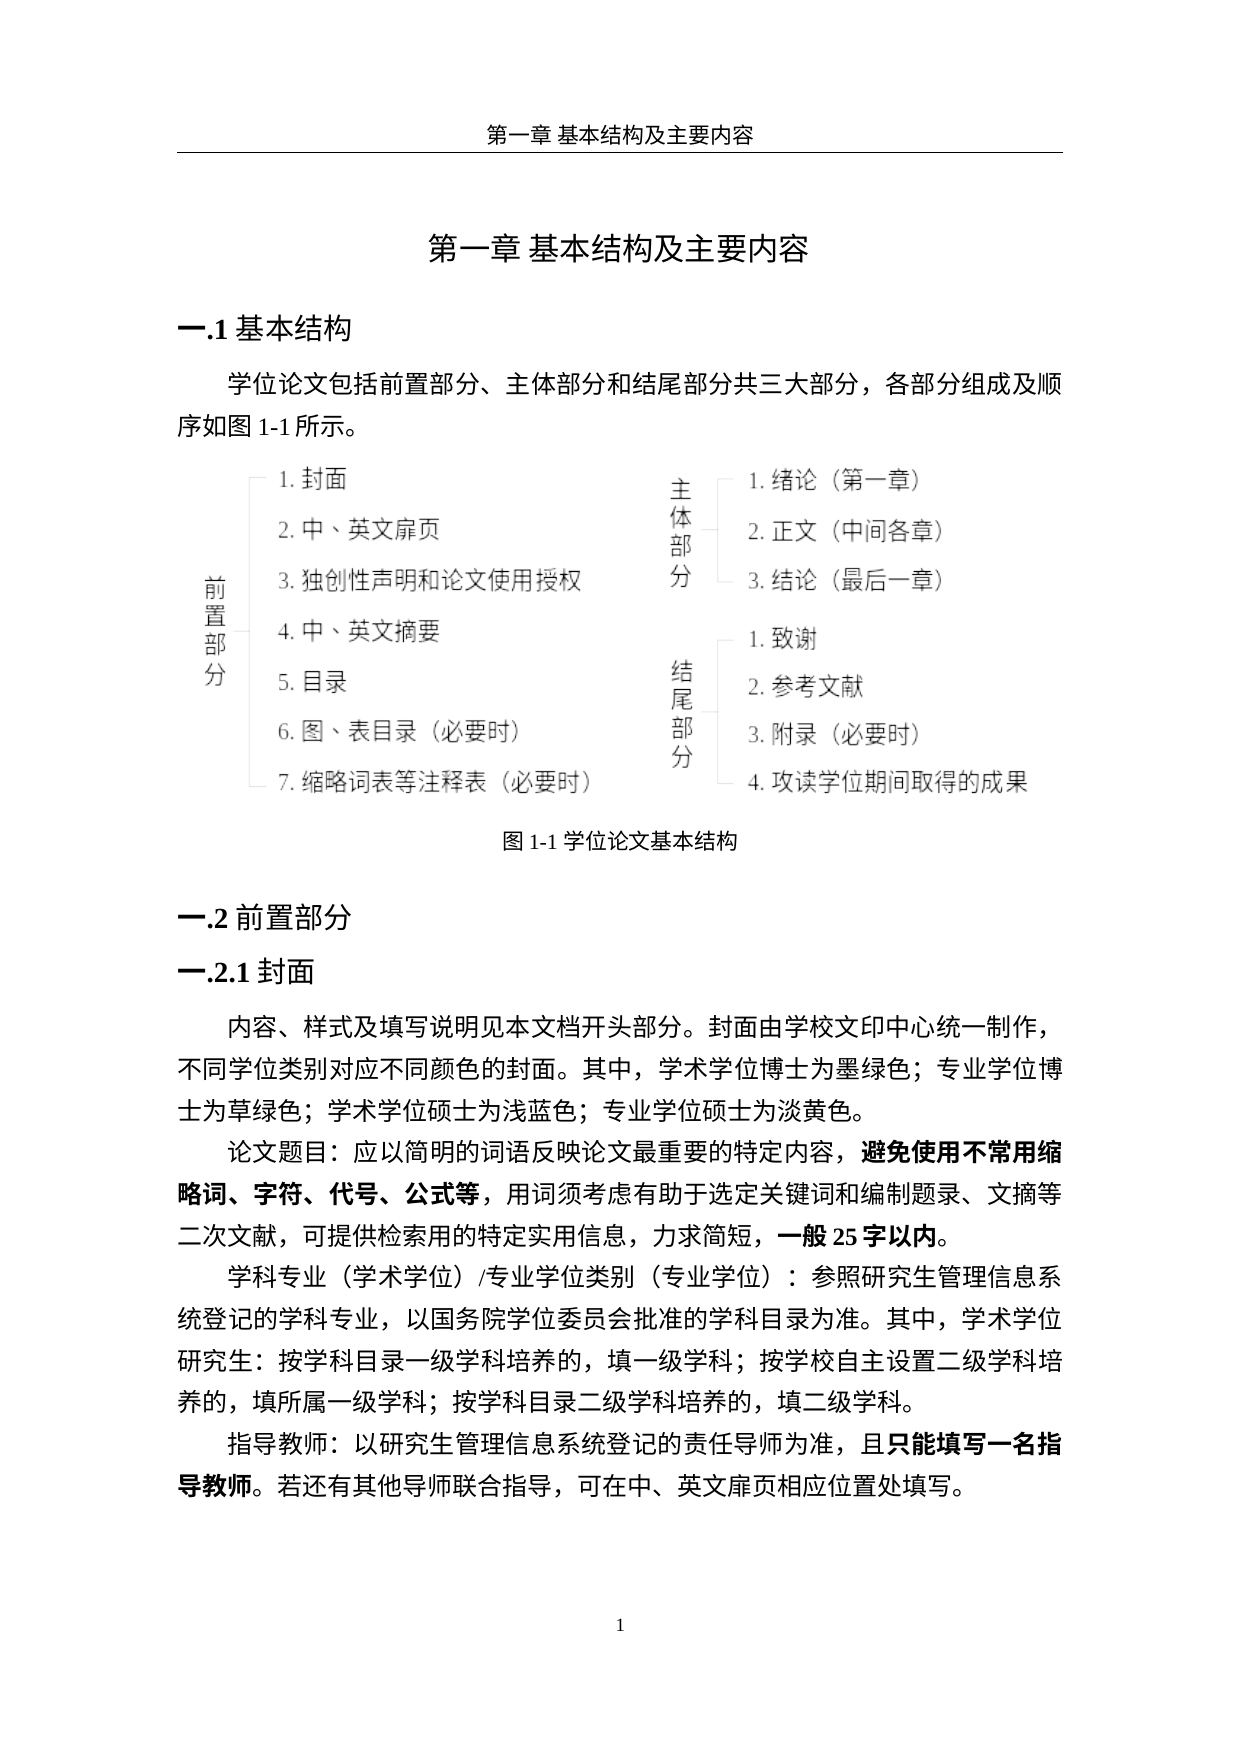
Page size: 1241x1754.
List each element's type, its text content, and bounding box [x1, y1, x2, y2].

subtitle 基本结构 [177, 306, 1063, 348]
subtitle 基本结构及主要内容 [177, 227, 1063, 269]
text 指导教师：以研究生管理信息系统登记的责任导师为准，且只能填写一名指导教师。若还有其他导师联合指导，可在中、英文扉页相应位置处填写。 [177, 1420, 1063, 1503]
text 内容、样式及填写说明见本文档开头部分。封面由学校文印中心统一制作，不同学位类别对应不同颜色的封面。其中，学术学位博士为墨绿色；专业学位博士为草绿色；学术学位硕士为浅蓝色；专业学位硕士为淡黄色。 [177, 1003, 1063, 1128]
text 图1-1 学位论文基本结构 [177, 816, 1063, 857]
subtitle 前置部分 [177, 895, 1063, 937]
text 学位论文包括前置部分、主体部分和结尾部分共三大部分，各部分组成及顺序如图1-1所示。 [177, 361, 1063, 444]
text 论文题目：应以简明的词语反映论文最重要的特定内容，避免使用不常用缩略词、字符、代号、公式等，用词须考虑有助于选定关键词和编制题录、文摘等二次文献，可提供检索用的特定实用信息，力求简短，一般25字以内。 [177, 1128, 1063, 1253]
subtitle 封面 [177, 949, 1063, 991]
text 学科专业（学术学位）/专业学位类别（专业学位）：参照研究生管理信息系统登记的学科专业，以国务院学位委员会批准的学科目录为准。其中，学术学位研究生：按学科目录一级学科培养的，填一级学科；按学校自主设置二级学科培养的，填所属一级学科；按学科目录二级学科培养的，填二级学科。 [177, 1253, 1063, 1420]
